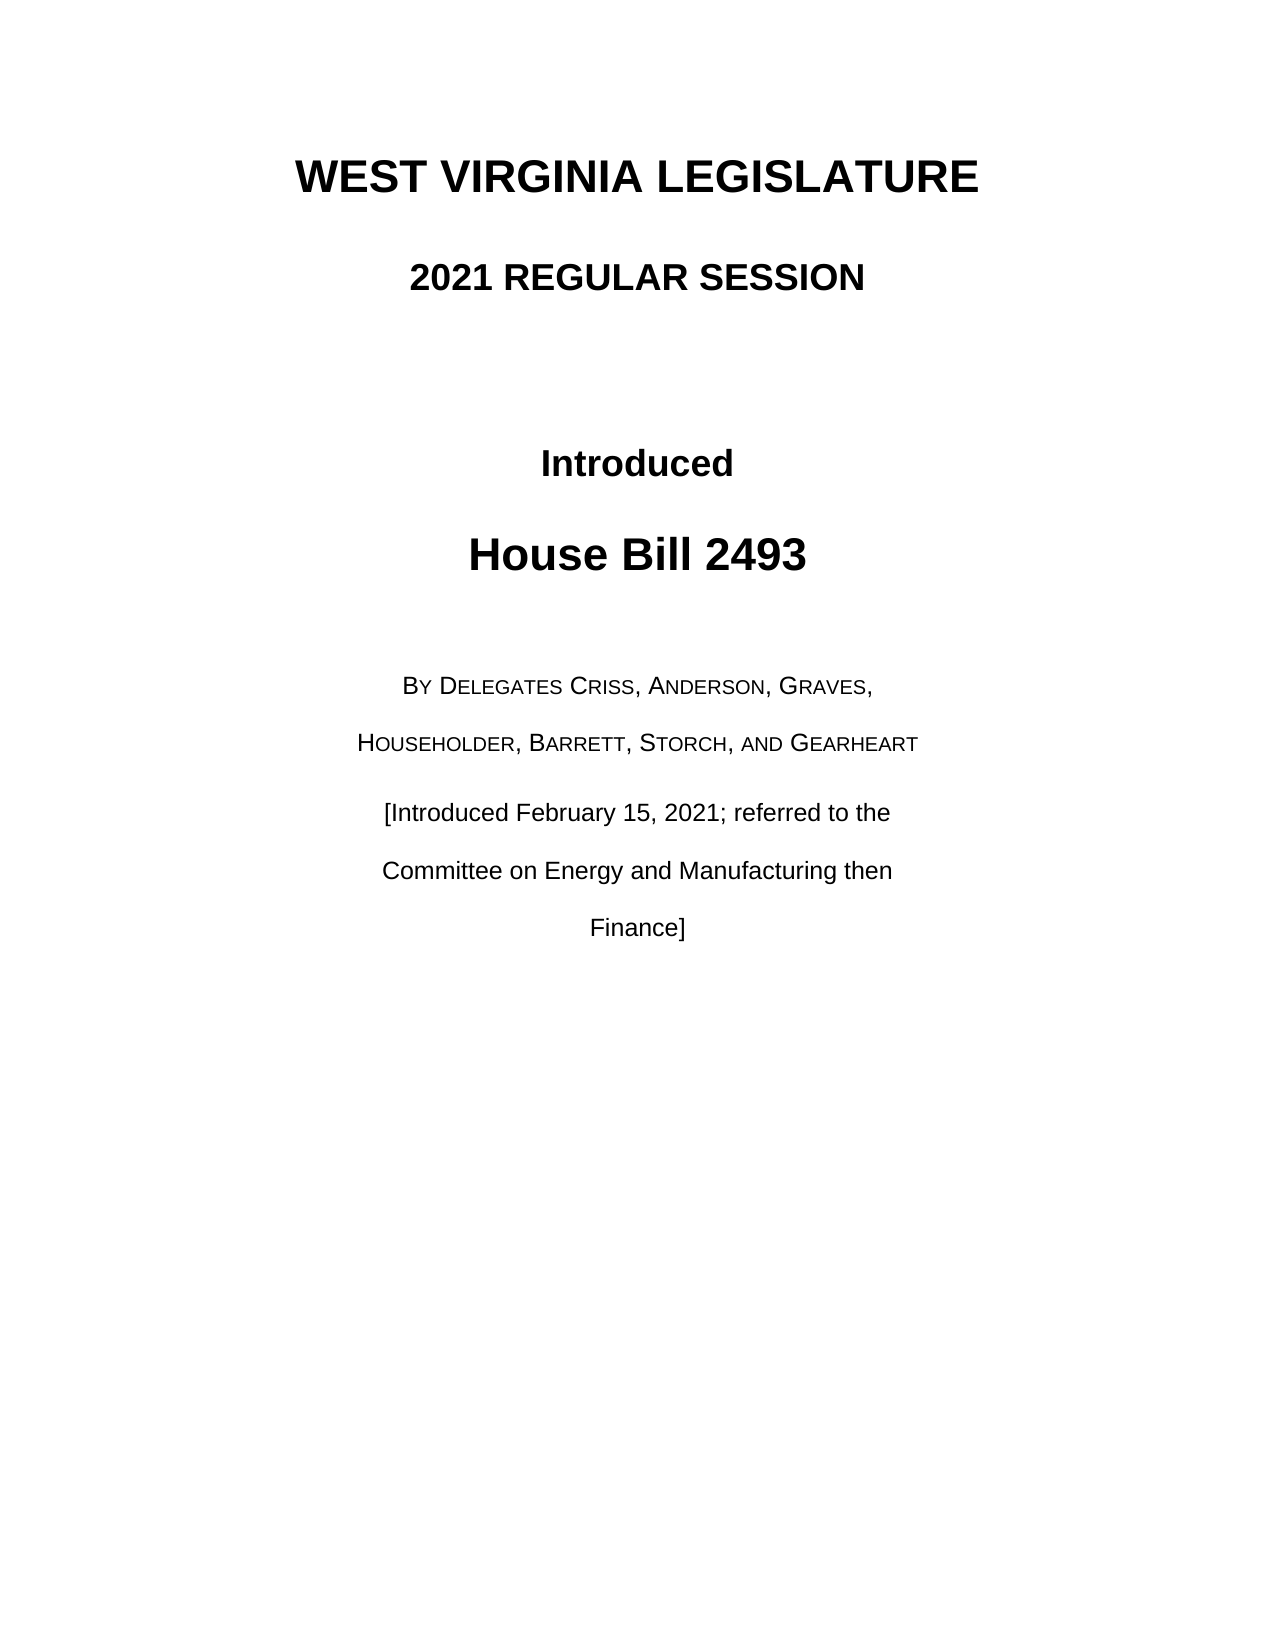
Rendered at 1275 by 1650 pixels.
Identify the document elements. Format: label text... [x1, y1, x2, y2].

text Bill [150, 528, 1125, 581]
text By , Graves, Householder, Barrett, Storch, and Gearheart [337, 671, 937, 757]
text [] [337, 798, 937, 942]
title WEST virginia legislature [150, 150, 1125, 203]
title 2021 regular session [150, 255, 1125, 298]
